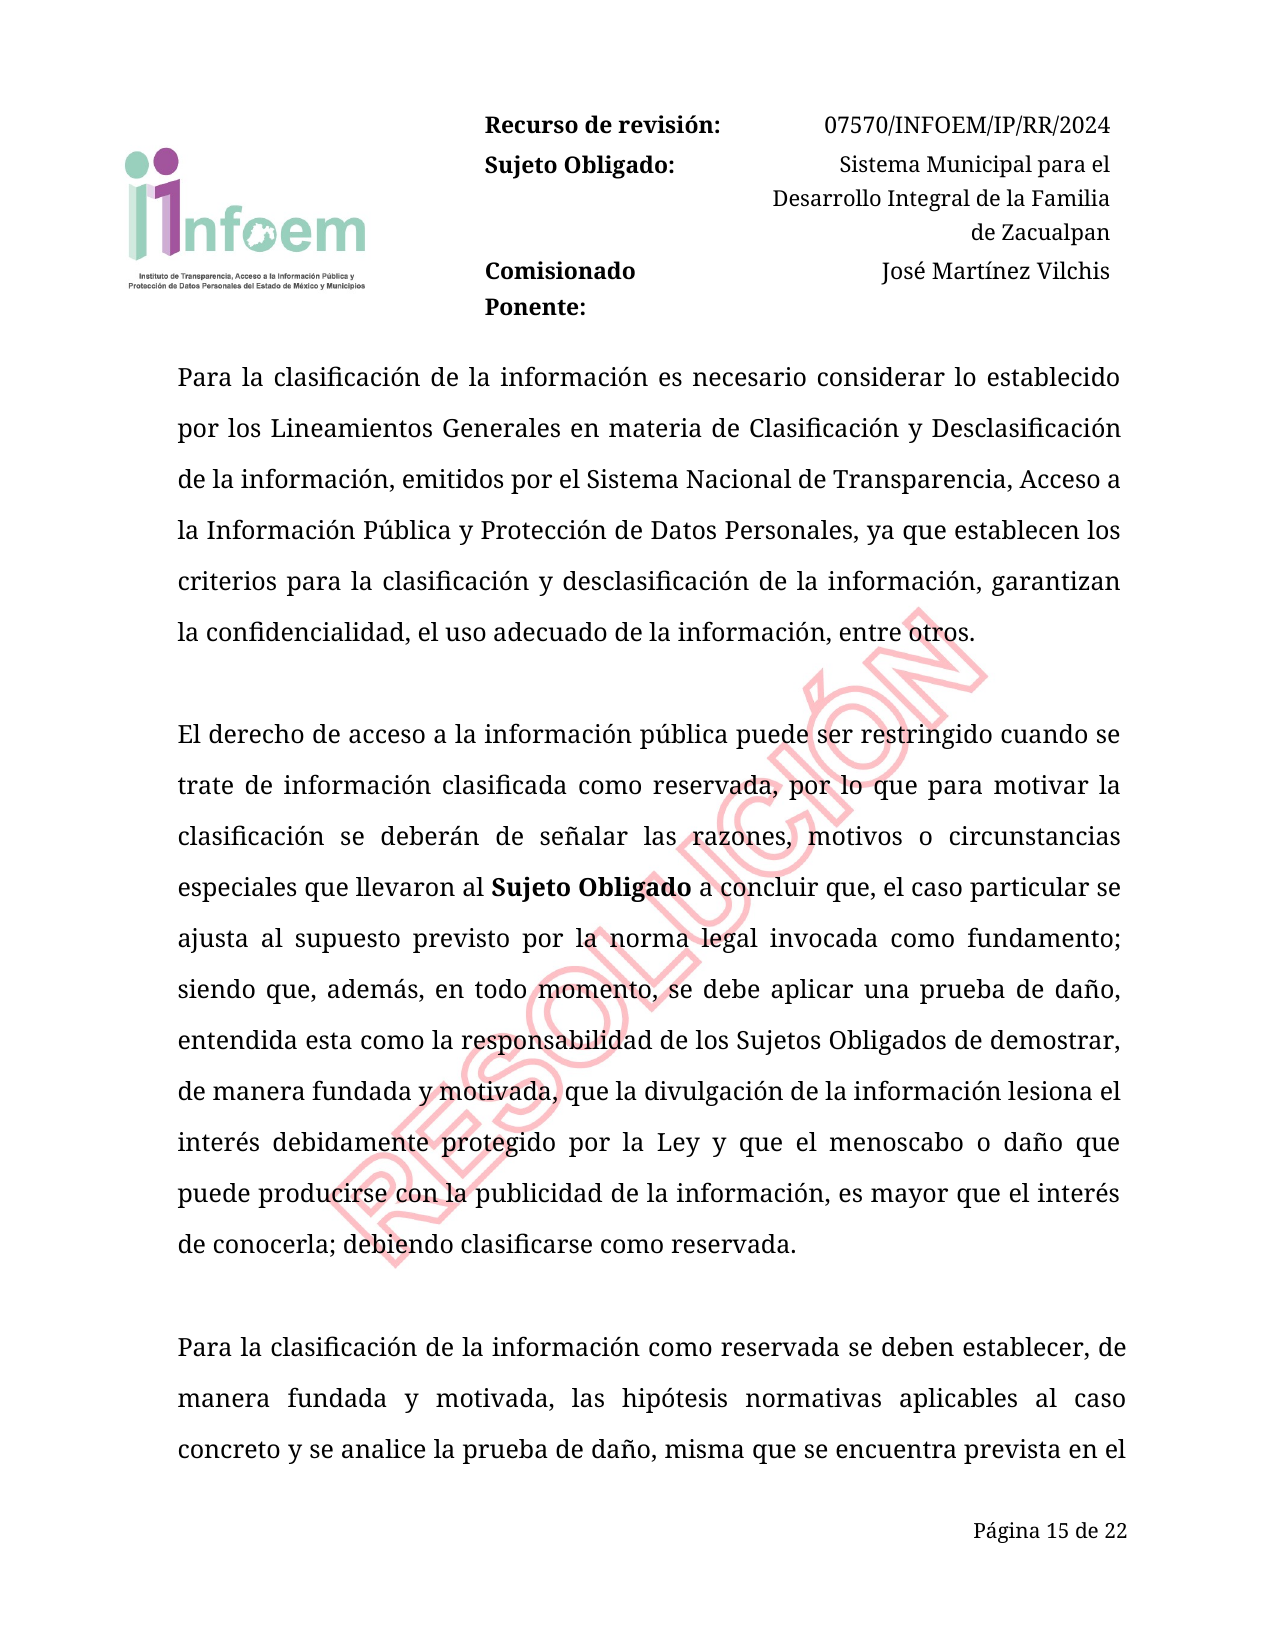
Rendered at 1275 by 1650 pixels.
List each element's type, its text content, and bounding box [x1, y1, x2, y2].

text El derecho de acceso a la información pública puede ser restringido cuando se trate de información clasificada como reservada, por lo que para motivar la clasificación se deberán de señalar las razones, motivos o circunstancias especiales que llevaron al Sujeto Obligado a concluir que, el caso particular se ajusta al supuesto previsto por la norma legal invocada como fundamento; siendo que, además, en todo momento, se debe aplicar una prueba de daño, entendida esta como la responsabilidad de los Sujetos Obligados de demostrar, de manera fundada y motivada, que la divulgación de la información lesiona el interés debidamente protegido por la Ley y que el menoscabo o daño que puede producirse con la publicidad de la información, es mayor que el interés de conocerla; debiendo clasificarse como reservada. [177, 717, 1122, 1261]
text Para la clasificación de la información es necesario considerar lo establecido por los Lineamientos Generales en materia de Clasificación y Desclasificación de la información, emitidos por el Sistema Nacional de Transparencia, Acceso a la Información Pública y Protección de Datos Personales, ya que establecen los criterios para la clasificación y desclasificación de la información, garantizan la confidencialidad, el uso adecuado de la información, entre otros. [177, 359, 1122, 649]
picture [5, 87, 1275, 1650]
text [177, 1329, 1127, 1465]
